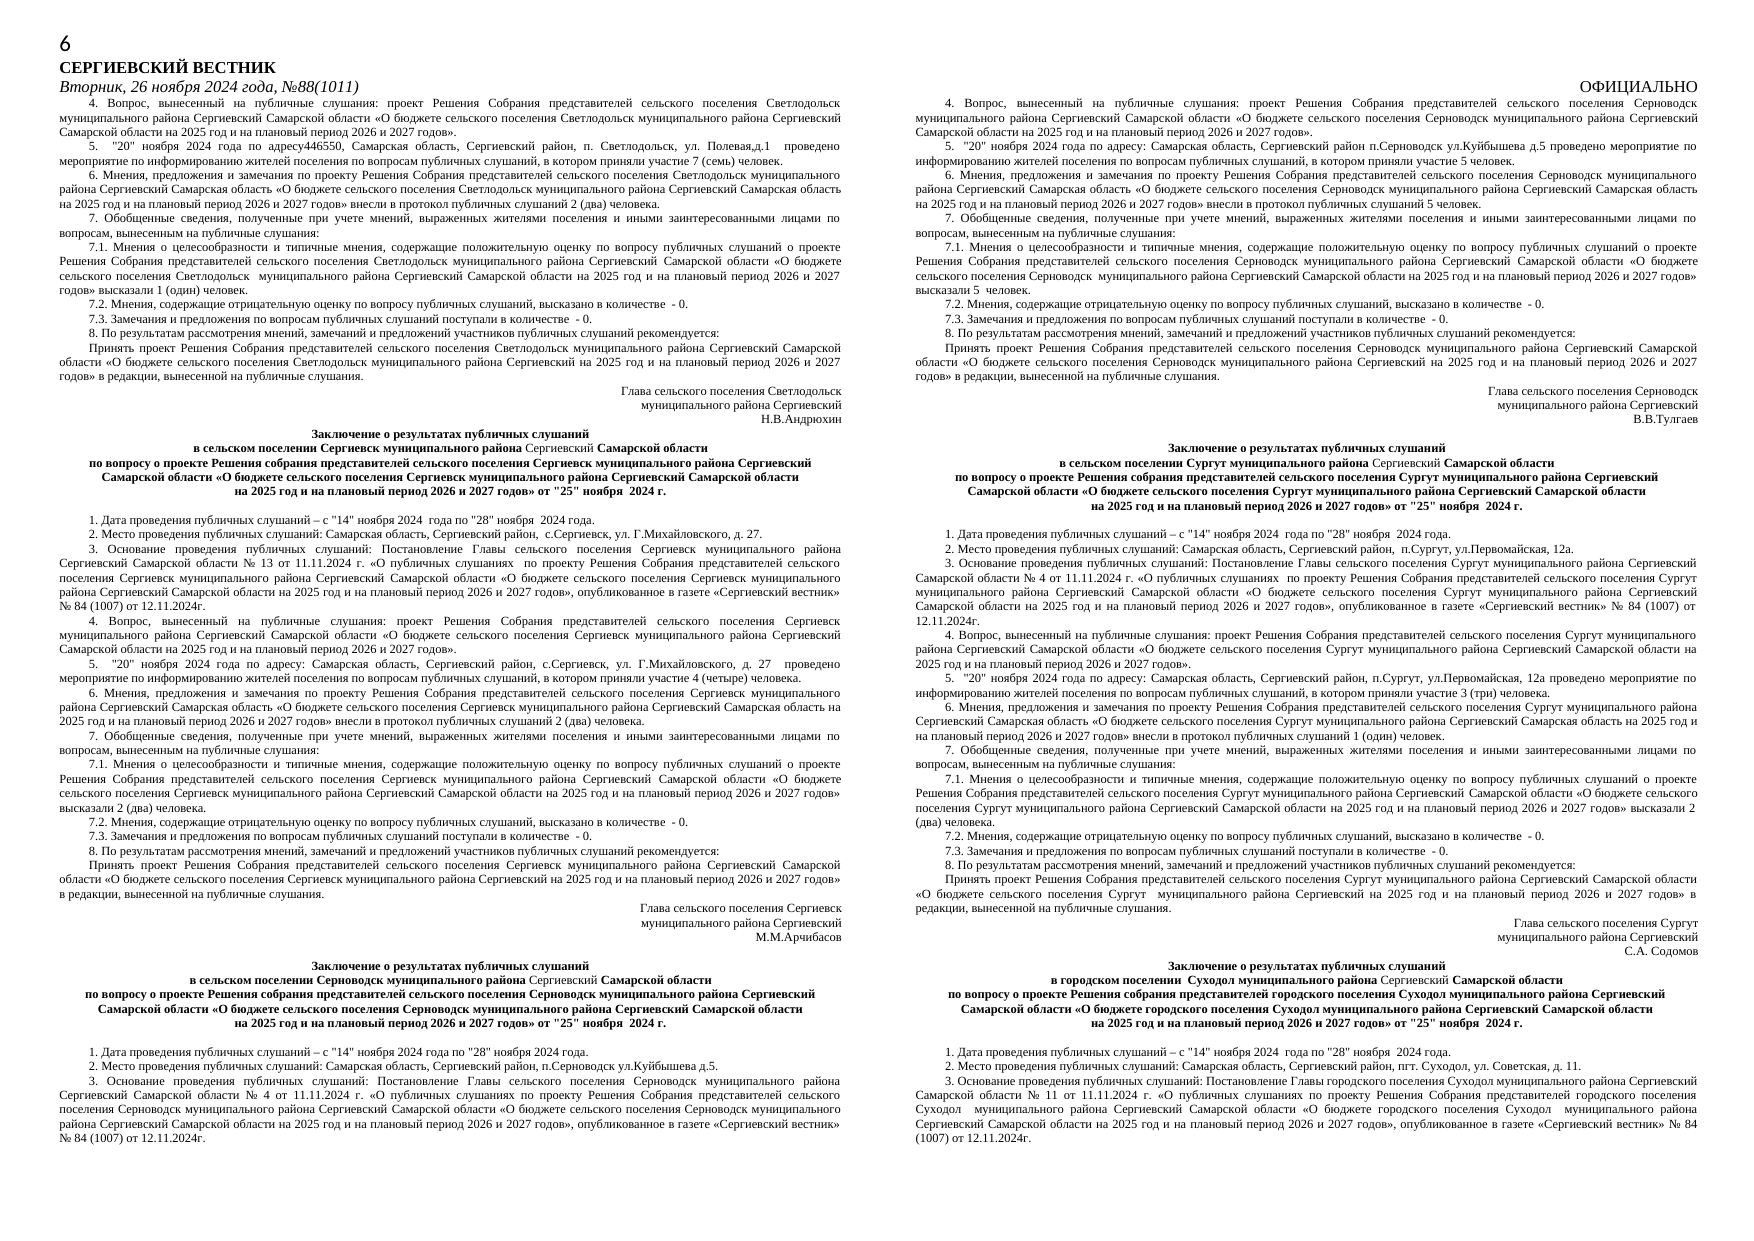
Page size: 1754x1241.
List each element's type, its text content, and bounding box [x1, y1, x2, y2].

text 6. Мнения, предложения и замечания по проекту Решения Собрания представителей сельского поселения Сергиевск муниципального района Сергиевский Самарская область «О бюджете сельского поселения Сергиевск муниципального района Сергиевский Самарская область на 2025 год и на плановый период 2026 и 2027 годов» внесли в протокол публичных слушаний 2 (два) человека. [59, 685, 842, 728]
text муниципального района Сергиевский [915, 398, 1698, 412]
text Глава сельского поселения Сергиевск [59, 901, 842, 915]
text 2. Место проведения публичных слушаний: Самарская область, Сергиевский район, пгт. Суходол, ул. Советская, д. 11. [915, 1059, 1698, 1073]
text Глава сельского поселения Серноводск [915, 383, 1698, 398]
text 7.3. Замечания и предложения по вопросам публичных слушаний поступали в количестве - 0. [59, 312, 842, 326]
text 2. Место проведения публичных слушаний: Самарская область, Сергиевский район, с.Сергиевск, ул. Г.Михайловского, д. 27. [59, 527, 842, 542]
text по вопросу о проекте Решения собрания представителей городского поселения Суходол муниципального района Сергиевский Самарской области «О бюджете городского поселения Суходол муниципального района Сергиевский Самарской области [915, 987, 1698, 1016]
text С.А. Содомов [915, 944, 1698, 958]
text на 2025 год и на плановый период 2026 и 2027 годов» от "25" ноября 2024 г. [915, 498, 1698, 513]
text 7. Обобщенные сведения, полученные при учете мнений, выраженных жителями поселения и иными заинтересованными лицами по вопросам, вынесенным на публичные слушания: [915, 211, 1698, 240]
text Н.В.Андрюхин [59, 412, 842, 427]
text на 2025 год и на плановый период 2026 и 2027 годов» от "25" ноября 2024 г. [915, 1016, 1698, 1030]
text 5. "20" ноября 2024 года по адресу: Самарская область, Сергиевский район, с.Сергиевск, ул. Г.Михайловского, д. 27 проведено мероприятие по информированию жителей поселения по вопросам публичных слушаний, в котором приняли участие 4 (четыре) человека. [59, 657, 842, 685]
text 4. Вопрос, вынесенный на публичные слушания: проект Решения Собрания представителей сельского поселения Серноводск муниципального района Сергиевский Самарской области «О бюджете сельского поселения Серноводск муниципального района Сергиевский Самарской области на 2025 год и на плановый период 2026 и 2027 годов». [915, 96, 1698, 139]
text 3. Основание проведения публичных слушаний: Постановление Главы сельского поселения Серноводск муниципального района Сергиевский Самарской области № 4 от 11.11.2024 г. «О публичных слушаниях по проекту Решения Собрания представителей сельского поселения Серноводск муниципального района Сергиевский Самарской области «О бюджете сельского поселения Серноводск муниципального района Сергиевский Самарской области на 2025 год и на плановый период 2026 и 2027 годов», опубликованное в газете «Сергиевский вестник» № 84 (1007) от 12.11.2024г. [59, 1073, 842, 1145]
text 8. По результатам рассмотрения мнений, замечаний и предложений участников публичных слушаний рекомендуется: [915, 858, 1698, 872]
text 1. Дата проведения публичных слушаний – с "14" ноября 2024 года по "28" ноября 2024 года. [915, 527, 1698, 542]
text 7.1. Мнения о целесообразности и типичные мнения, содержащие положительную оценку по вопросу публичных слушаний о проекте Решения Собрания представителей сельского поселения Сергиевск муниципального района Сергиевский Самарской области «О бюджете сельского поселения Сергиевск муниципального района Сергиевский Самарской области на 2025 год и на плановый период 2026 и 2027 годов» высказали 2 (два) человека. [59, 757, 842, 815]
text 8. По результатам рассмотрения мнений, замечаний и предложений участников публичных слушаний рекомендуется: [59, 326, 842, 340]
text 3. Основание проведения публичных слушаний: Постановление Главы городского поселения Суходол муниципального района Сергиевский Самарской области № 11 от 11.11.2024 г. «О публичных слушаниях по проекту Решения Собрания представителей городского поселения Суходол муниципального района Сергиевский Самарской области «О бюджете городского поселения Суходол муниципального района Сергиевский Самарской области на 2025 год и на плановый период 2026 и 2027 годов», опубликованное в газете «Сергиевский вестник» № 84 (1007) от 12.11.2024г. [915, 1073, 1698, 1145]
text 7.3. Замечания и предложения по вопросам публичных слушаний поступали в количестве - 0. [915, 312, 1698, 326]
text 2. Место проведения публичных слушаний: Самарская область, Сергиевский район, п.Сургут, ул.Первомайская, 12а. [915, 542, 1698, 556]
text 4. Вопрос, вынесенный на публичные слушания: проект Решения Собрания представителей сельского поселения Сергиевск муниципального района Сергиевский Самарской области «О бюджете сельского поселения Сергиевск муниципального района Сергиевский Самарской области на 2025 год и на плановый период 2026 и 2027 годов». [59, 613, 842, 657]
text 4. Вопрос, вынесенный на публичные слушания: проект Решения Собрания представителей сельского поселения Сургут муниципального района Сергиевский Самарской области «О бюджете сельского поселения Сургут муниципального района Сергиевский Самарской области на 2025 год и на плановый период 2026 и 2027 годов». [915, 628, 1698, 671]
text Принять проект Решения Собрания представителей сельского поселения Светлодольск муниципального района Сергиевский Самарской области «О бюджете сельского поселения Светлодольск муниципального района Сергиевский на 2025 год и на плановый период 2026 и 2027 годов» в редакции, вынесенной на публичные слушания. [59, 340, 842, 383]
text 7.2. Мнения, содержащие отрицательную оценку по вопросу публичных слушаний, высказано в количестве - 0. [915, 297, 1698, 312]
text Заключение о результатах публичных слушаний [59, 958, 842, 973]
text по вопросу о проекте Решения собрания представителей сельского поселения Сергиевск муниципального района Сергиевский Самарской области «О бюджете сельского поселения Сергиевск муниципального района Сергиевский Самарской области [59, 455, 842, 484]
text 6. Мнения, предложения и замечания по проекту Решения Собрания представителей сельского поселения Сургут муниципального района Сергиевский Самарская область «О бюджете сельского поселения Сургут муниципального района Сергиевский Самарская область на 2025 год и на плановый период 2026 и 2027 годов» внесли в протокол публичных слушаний 1 (один) человек. [915, 700, 1698, 743]
text 7.1. Мнения о целесообразности и типичные мнения, содержащие положительную оценку по вопросу публичных слушаний о проекте Решения Собрания представителей сельского поселения Серноводск муниципального района Сергиевский Самарской области «О бюджете сельского поселения Серноводск муниципального района Сергиевский Самарской области на 2025 год и на плановый период 2026 и 2027 годов» высказали 5 человек. [915, 240, 1698, 297]
text 5. "20" ноября 2024 года по адресу446550, Самарская область, Сергиевский район, п. Светлодольск, ул. Полевая,д.1 проведено мероприятие по информированию жителей поселения по вопросам публичных слушаний, в котором приняли участие 7 (семь) человек. [59, 139, 842, 168]
text Заключение о результатах публичных слушаний [915, 958, 1698, 973]
text 8. По результатам рассмотрения мнений, замечаний и предложений участников публичных слушаний рекомендуется: [915, 326, 1698, 340]
text 7.3. Замечания и предложения по вопросам публичных слушаний поступали в количестве - 0. [915, 843, 1698, 858]
text 7. Обобщенные сведения, полученные при учете мнений, выраженных жителями поселения и иными заинтересованными лицами по вопросам, вынесенным на публичные слушания: [915, 743, 1698, 772]
text Глава сельского поселения Сургут [915, 915, 1698, 930]
text 3. Основание проведения публичных слушаний: Постановление Главы сельского поселения Сургут муниципального района Сергиевский Самарской области № 4 от 11.11.2024 г. «О публичных слушаниях по проекту Решения Собрания представителей сельского поселения Сургут муниципального района Сергиевский Самарской области «О бюджете сельского поселения Сургут муниципального района Сергиевский Самарской области на 2025 год и на плановый период 2026 и 2027 годов», опубликованное в газете «Сергиевский вестник» № 84 (1007) от 12.11.2024г. [915, 556, 1698, 628]
text 7.3. Замечания и предложения по вопросам публичных слушаний поступали в количестве - 0. [59, 829, 842, 843]
text 4. Вопрос, вынесенный на публичные слушания: проект Решения Собрания представителей сельского поселения Светлодольск муниципального района Сергиевский Самарской области «О бюджете сельского поселения Светлодольск муниципального района Сергиевский Самарской области на 2025 год и на плановый период 2026 и 2027 годов». [59, 96, 842, 139]
text 1. Дата проведения публичных слушаний – с "14" ноября 2024 года по "28" ноября 2024 года. [915, 1045, 1698, 1059]
text на 2025 год и на плановый период 2026 и 2027 годов» от "25" ноября 2024 г. [59, 1016, 842, 1030]
text в городском поселении Суходол муниципального района Сергиевский Самарской области [915, 973, 1698, 987]
text Принять проект Решения Собрания представителей сельского поселения Серноводск муниципального района Сергиевский Самарской области «О бюджете сельского поселения Серноводск муниципального района Сергиевский на 2025 год и на плановый период 2026 и 2027 годов» в редакции, вынесенной на публичные слушания. [915, 340, 1698, 383]
text муниципального района Сергиевский [59, 915, 842, 930]
text 7.1. Мнения о целесообразности и типичные мнения, содержащие положительную оценку по вопросу публичных слушаний о проекте Решения Собрания представителей сельского поселения Сургут муниципального района Сергиевский Самарской области «О бюджете сельского поселения Сургут муниципального района Сергиевский Самарской области на 2025 год и на плановый период 2026 и 2027 годов» высказали 2 (два) человека. [915, 772, 1698, 829]
text 7. Обобщенные сведения, полученные при учете мнений, выраженных жителями поселения и иными заинтересованными лицами по вопросам, вынесенным на публичные слушания: [59, 211, 842, 240]
text Заключение о результатах публичных слушаний [915, 441, 1698, 455]
text Заключение о результатах публичных слушаний [59, 427, 842, 441]
text 7.2. Мнения, содержащие отрицательную оценку по вопросу публичных слушаний, высказано в количестве - 0. [915, 829, 1698, 843]
text 2. Место проведения публичных слушаний: Самарская область, Сергиевский район, п.Серноводск ул.Куйбышева д.5. [59, 1059, 842, 1073]
text муниципального района Сергиевский [59, 398, 842, 412]
text 3. Основание проведения публичных слушаний: Постановление Главы сельского поселения Сергиевск муниципального района Сергиевский Самарской области № 13 от 11.11.2024 г. «О публичных слушаниях по проекту Решения Собрания представителей сельского поселения Сергиевск муниципального района Сергиевский Самарской области «О бюджете сельского поселения Сергиевск муниципального района Сергиевский Самарской области на 2025 год и на плановый период 2026 и 2027 годов», опубликованное в газете «Сергиевский вестник» № 84 (1007) от 12.11.2024г. [59, 542, 842, 613]
text 5. "20" ноября 2024 года по адресу: Самарская область, Сергиевский район п.Серноводск ул.Куйбышева д.5 проведено мероприятие по информированию жителей поселения по вопросам публичных слушаний, в котором приняли участие 5 человек. [915, 139, 1698, 168]
text на 2025 год и на плановый период 2026 и 2027 годов» от "25" ноября 2024 г. [59, 484, 842, 498]
text муниципального района Сергиевский [915, 930, 1698, 944]
text М.М.Арчибасов [59, 930, 842, 944]
text 7.2. Мнения, содержащие отрицательную оценку по вопросу публичных слушаний, высказано в количестве - 0. [59, 297, 842, 312]
text 6. Мнения, предложения и замечания по проекту Решения Собрания представителей сельского поселения Серноводск муниципального района Сергиевский Самарская область «О бюджете сельского поселения Серноводск муниципального района Сергиевский Самарская область на 2025 год и на плановый период 2026 и 2027 годов» внесли в протокол публичных слушаний 5 человек. [915, 168, 1698, 211]
text 8. По результатам рассмотрения мнений, замечаний и предложений участников публичных слушаний рекомендуется: [59, 843, 842, 858]
text в сельском поселении Сургут муниципального района Сергиевский Самарской области [915, 455, 1698, 470]
text 7.1. Мнения о целесообразности и типичные мнения, содержащие положительную оценку по вопросу публичных слушаний о проекте Решения Собрания представителей сельского поселения Светлодольск муниципального района Сергиевский Самарской области «О бюджете сельского поселения Светлодольск муниципального района Сергиевский Самарской области на 2025 год и на плановый период 2026 и 2027 годов» высказали 1 (один) человек. [59, 240, 842, 297]
text Принять проект Решения Собрания представителей сельского поселения Сергиевск муниципального района Сергиевский Самарской области «О бюджете сельского поселения Сергиевск муниципального района Сергиевский на 2025 год и на плановый период 2026 и 2027 годов» в редакции, вынесенной на публичные слушания. [59, 858, 842, 901]
text по вопросу о проекте Решения собрания представителей сельского поселения Сургут муниципального района Сергиевский [915, 470, 1698, 484]
text В.В.Тулгаев [915, 412, 1698, 427]
text 7. Обобщенные сведения, полученные при учете мнений, выраженных жителями поселения и иными заинтересованными лицами по вопросам, вынесенным на публичные слушания: [59, 728, 842, 757]
text 1. Дата проведения публичных слушаний – с "14" ноября 2024 года по "28" ноября 2024 года. [59, 513, 842, 527]
text в сельском поселении Сергиевск муниципального района Сергиевский Самарской области [59, 441, 842, 455]
text Самарской области «О бюджете сельского поселения Сургут муниципального района Сергиевский Самарской области [915, 484, 1698, 498]
text 6. Мнения, предложения и замечания по проекту Решения Собрания представителей сельского поселения Светлодольск муниципального района Сергиевский Самарская область «О бюджете сельского поселения Светлодольск муниципального района Сергиевский Самарская область на 2025 год и на плановый период 2026 и 2027 годов» внесли в протокол публичных слушаний 2 (два) человека. [59, 168, 842, 211]
text в сельском поселении Серноводск муниципального района Сергиевский Самарской области [59, 973, 842, 987]
text 5. "20" ноября 2024 года по адресу: Самарская область, Сергиевский район, п.Сургут, ул.Первомайская, 12а проведено мероприятие по информированию жителей поселения по вопросам публичных слушаний, в котором приняли участие 3 (три) человека. [915, 671, 1698, 700]
text Глава сельского поселения Светлодольск [59, 383, 842, 398]
text по вопросу о проекте Решения собрания представителей сельского поселения Серноводск муниципального района Сергиевский Самарской области «О бюджете сельского поселения Серноводск муниципального района Сергиевский Самарской области [59, 987, 842, 1016]
text Принять проект Решения Собрания представителей сельского поселения Сургут муниципального района Сергиевский Самарской области «О бюджете сельского поселения Сургут муниципального района Сергиевский на 2025 год и на плановый период 2026 и 2027 годов» в редакции, вынесенной на публичные слушания. [915, 872, 1698, 915]
text 1. Дата проведения публичных слушаний – с "14" ноября 2024 года по "28" ноября 2024 года. [59, 1045, 842, 1059]
text 7.2. Мнения, содержащие отрицательную оценку по вопросу публичных слушаний, высказано в количестве - 0. [59, 815, 842, 829]
